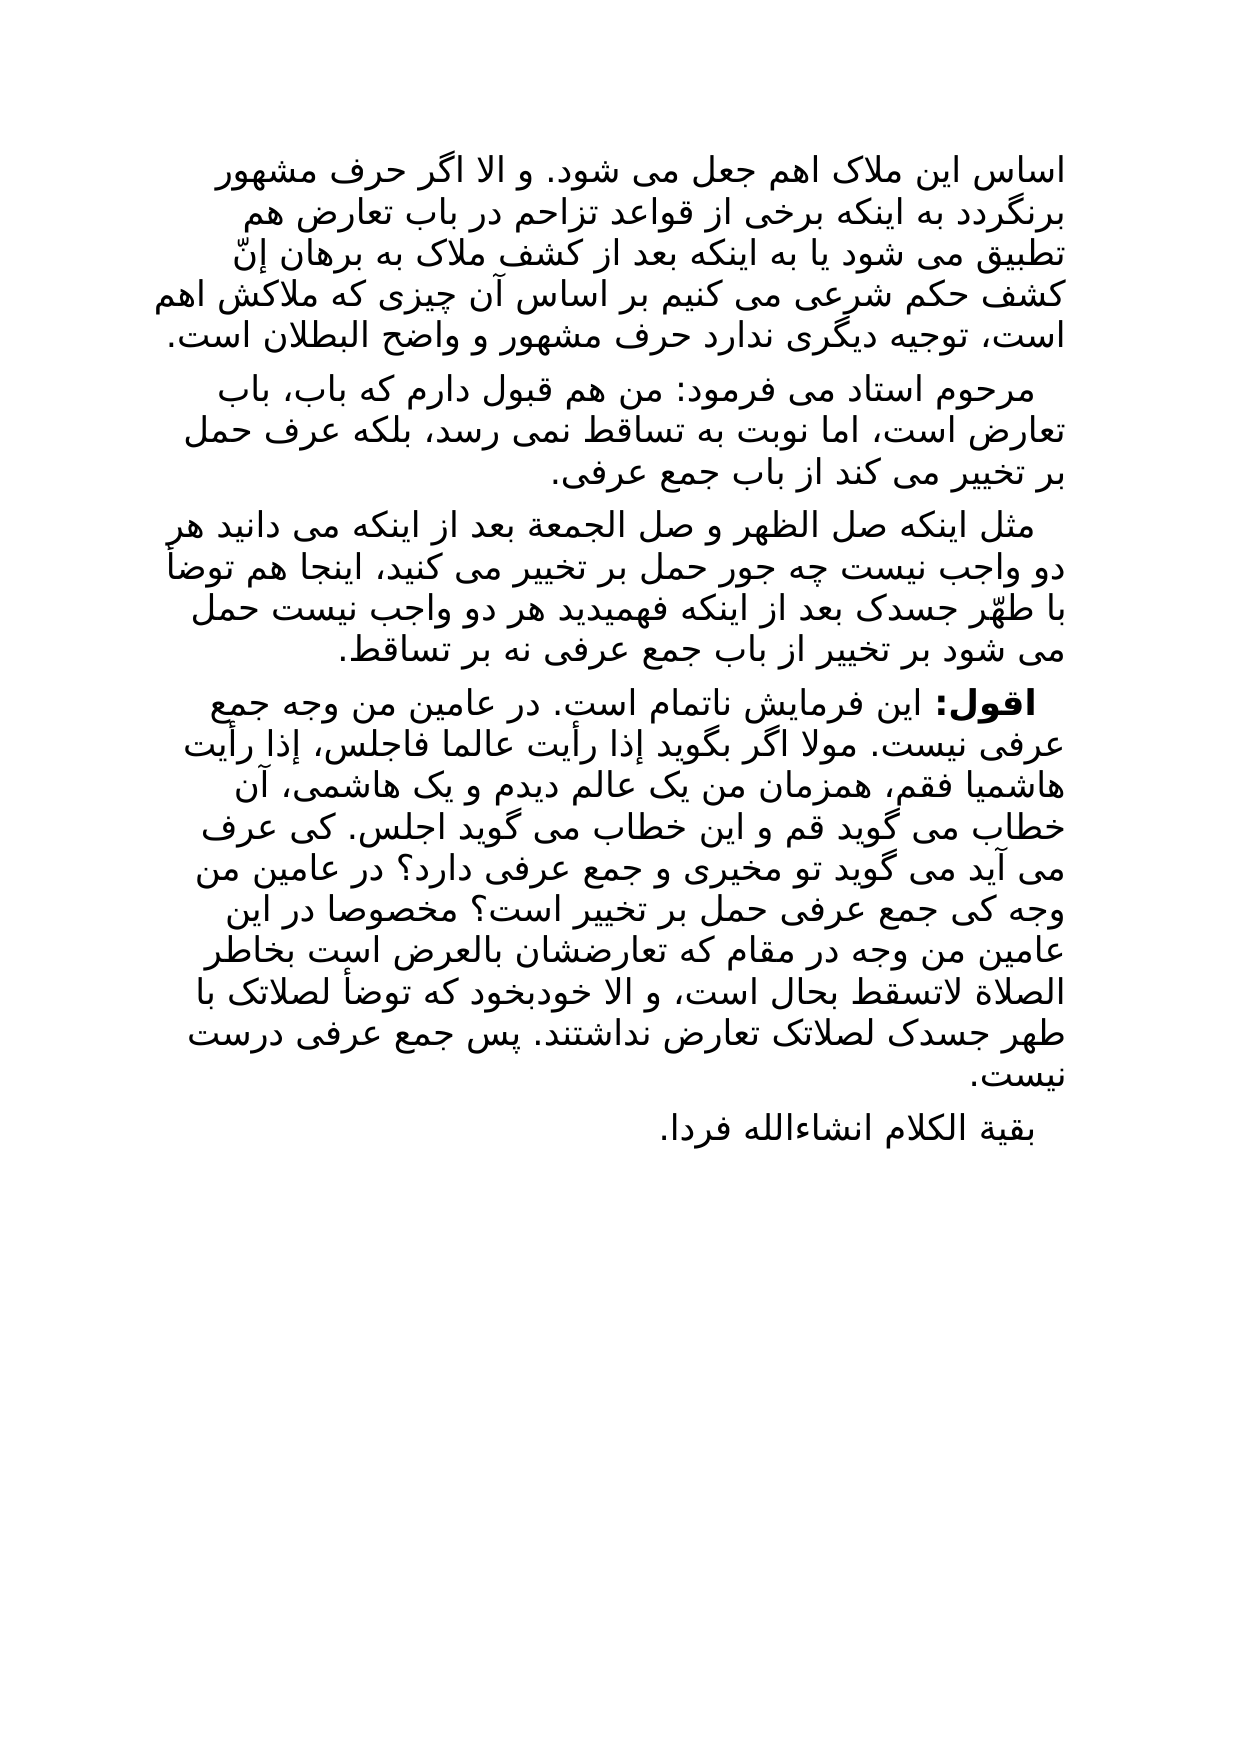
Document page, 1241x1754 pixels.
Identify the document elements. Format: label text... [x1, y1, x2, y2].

text مثل اینکه صل الظهر و صل الجمعة بعد از اینکه می دانید هر دو واجب نیست چه جور حمل بر تخییر می کنید، اینجا هم توضأ با طهّر جسدک بعد از اینکه فهمیدید هر دو واجب نیست حمل می شود بر تخییر از باب جمع عرفی نه بر تساقط. [150, 505, 1067, 670]
text بقیة الکلام انشاءالله فردا. [150, 1107, 1067, 1149]
text اقول: این فرمایش ناتمام است. در عامین من وجه جمع عرفی نیست. مولا اگر بگوید إذا رأیت عالما فاجلس، إذا رأیت هاشمیا فقم، همزمان من یک عالم دیدم و یک هاشمی، آن خطاب می گوید قم و این خطاب می گوید اجلس. کی عرف می آید می گوید تو مخیری و جمع عرفی دارد؟ در عامین من وجه کی جمع عرفی حمل بر تخییر است؟ مخصوصا در این عامین من وجه در مقام که تعارضشان بالعرض است بخاطر الصلاة لاتسقط بحال است، و الا خودبخود که توضأ لصلاتک با طهر جسدک لصلاتک تعارض نداشتند. پس جمع عرفی درست نیست. [150, 682, 1067, 1095]
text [150, 150, 1067, 356]
text مرحوم استاد می فرمود: من هم قبول دارم که باب، باب تعارض است، اما نوبت به تساقط نمی رسد، بلکه عرف حمل بر تخییر می کند از باب جمع عرفی. [150, 369, 1067, 492]
